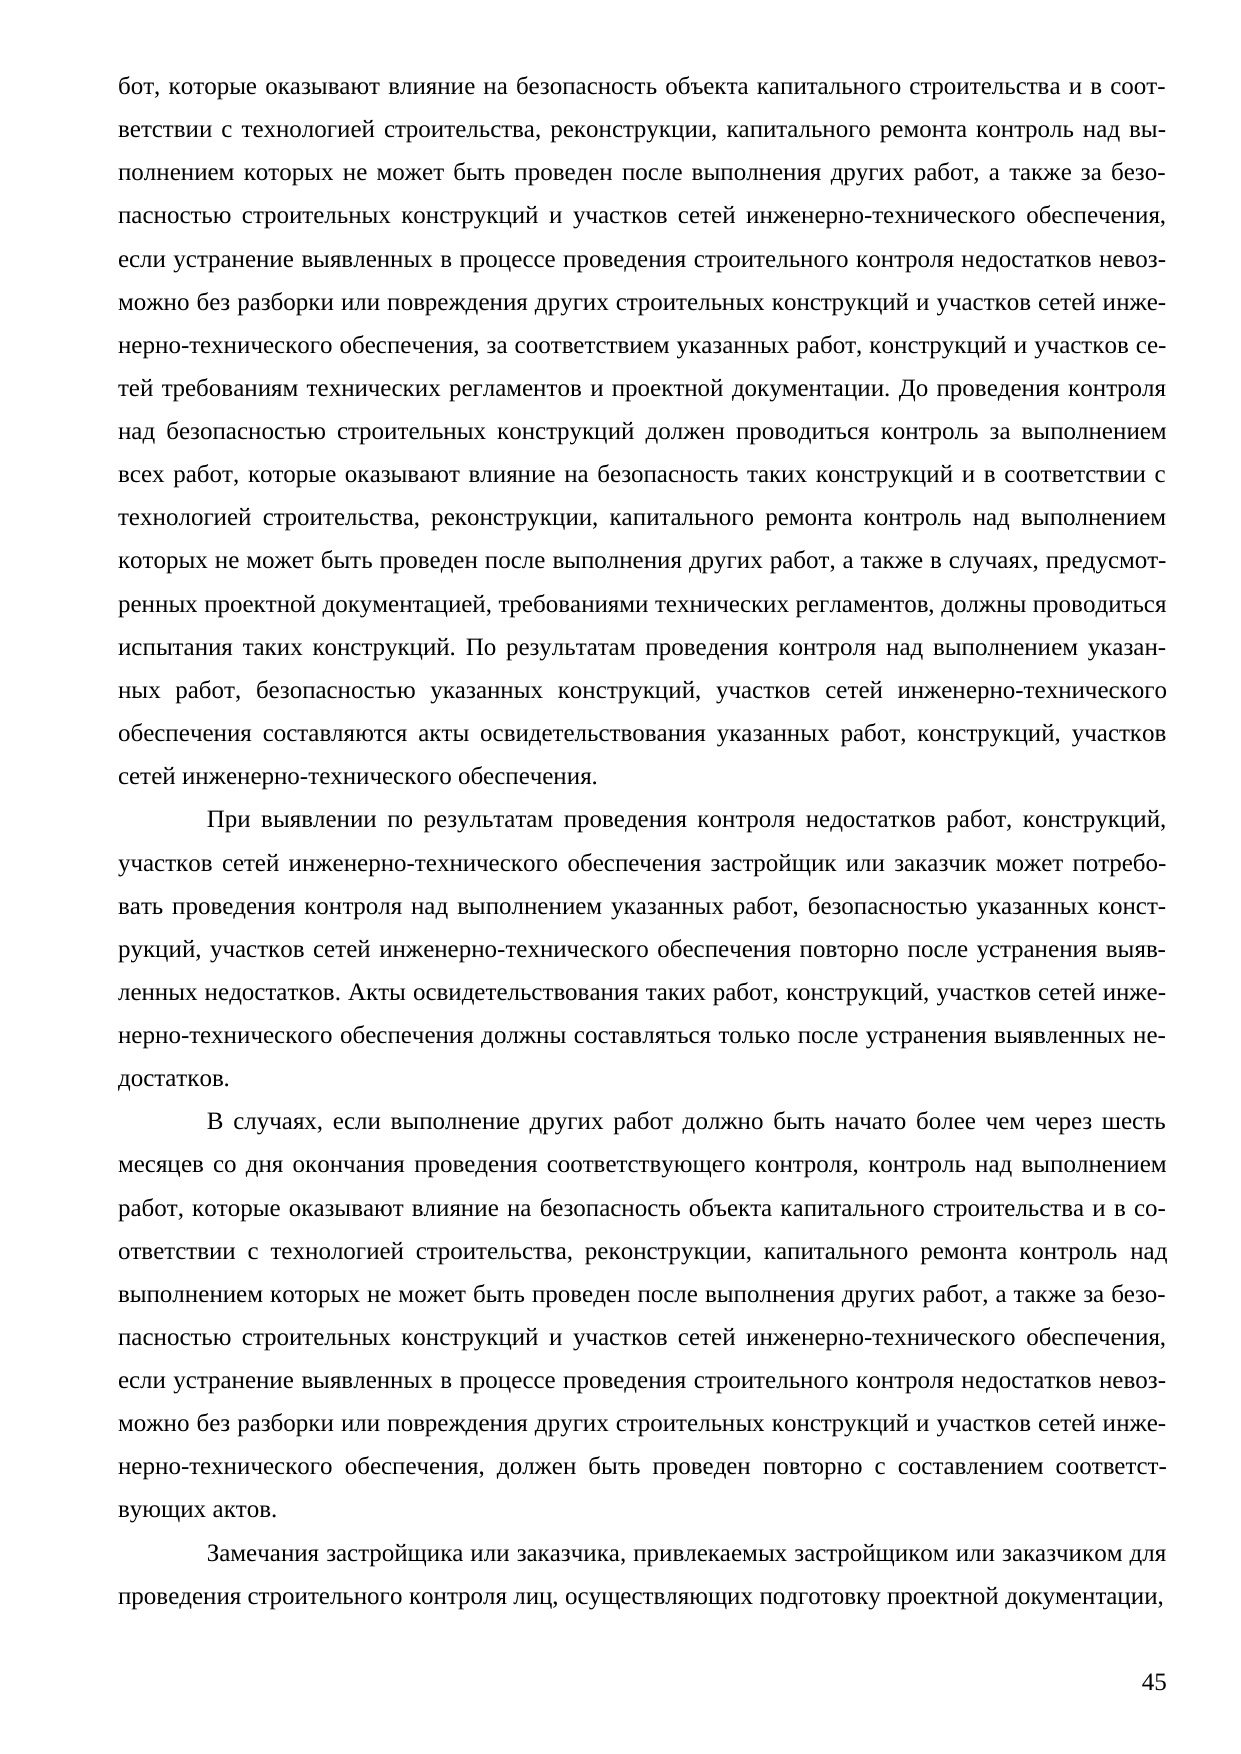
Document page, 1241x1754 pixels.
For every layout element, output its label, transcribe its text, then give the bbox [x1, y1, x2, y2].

text При выявлении по результатам проведения контроля недостатков работ, конструкций, участков сетей инженерно-технического обеспечения застройщик или заказчик может потребо- вать проведения контроля над выполнением указанных работ, безопасностью указанных конст- рукций, участков сетей инженерно-технического обеспечения повторно после устранения выяв- ленных недостатков. Акты освидетельствования таких работ, конструкций, участков сетей инже- нерно-технического обеспечения должны составляться только после устранения выявленных не- достатков. [118, 804, 1167, 1092]
text Замечания застройщика или заказчика, привлекаемых застройщиком или заказчиком для проведения строительного контроля лиц, осуществляющих подготовку проектной документации, [118, 1538, 1167, 1610]
text В случаях, если выполнение других работ должно быть начато более чем через шесть месяцев со дня окончания проведения соответствующего контроля, контроль над выполнением работ, которые оказывают влияние на безопасность объекта капитального строительства и в со- ответствии с технологией строительства, реконструкции, капитального ремонта контроль над выполнением которых не может быть проведен после выполнения других работ, а также за безо- пасностью строительных конструкций и участков сетей инженерно-технического обеспечения, если устранение выявленных в процессе проведения строительного контроля недостатков невоз- можно без разборки или повреждения других строительных конструкций и участков сетей инже- нерно-технического обеспечения, должен быть проведен повторно с составлением соответст- вующих актов. [118, 1106, 1167, 1523]
text бот, которые оказывают влияние на безопасность объекта капитального строительства и в соот- ветствии с технологией строительства, реконструкции, капитального ремонта контроль над вы- полнением которых не может быть проведен после выполнения других работ, а также за безо- пасностью строительных конструкций и участков сетей инженерно-технического обеспечения, если устранение выявленных в процессе проведения строительного контроля недостатков невоз- можно без разборки или повреждения других строительных конструкций и участков сетей инже- нерно-технического обеспечения, за соответствием указанных работ, конструкций и участков се- тей требованиям технических регламентов и проектной документации. До проведения контроля над безопасностью строительных конструкций должен проводиться контроль за выполнением всех работ, которые оказывают влияние на безопасность таких конструкций и в соответствии с технологией строительства, реконструкции, капитального ремонта контроль над выполнением которых не может быть проведен после выполнения других работ, а также в случаях, предусмот- ренных проектной документацией, требованиями технических регламентов, должны проводиться испытания таких конструкций. По результатам проведения контроля над выполнением указан- ных работ, безопасностью указанных конструкций, участков сетей инженерно-технического обеспечения составляются акты освидетельствования указанных работ, конструкций, участков сетей инженерно-технического обеспечения. [118, 71, 1167, 790]
